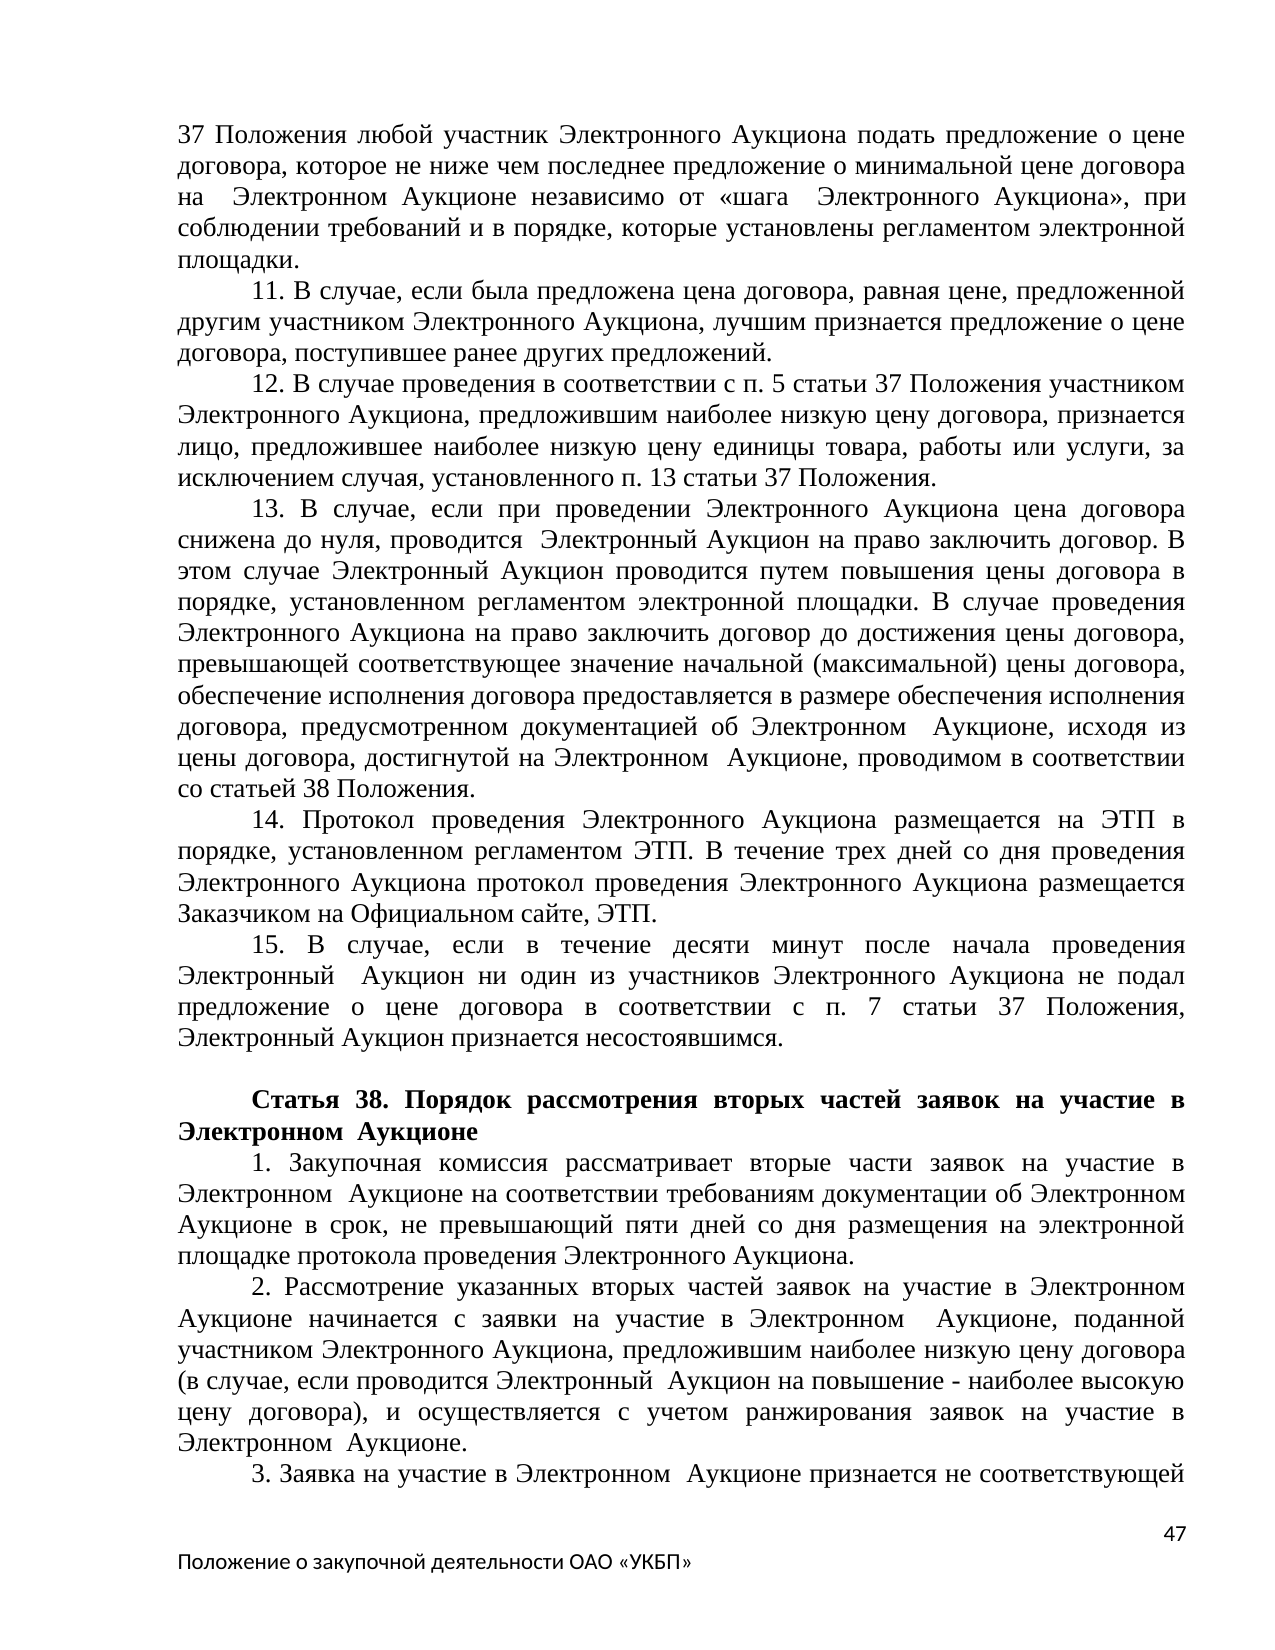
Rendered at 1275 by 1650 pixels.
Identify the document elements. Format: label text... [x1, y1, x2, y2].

text 12. В случае проведения в соответствии с п. 5 статьи 37 Положения участником Электронного Аукциона, предложившим наиболее низкую цену договора, признается лицо, предложившее наиболее низкую цену единицы товара, работы или услуги, за исключением случая, установленного п. 13 статьи 37 Положения. [177, 367, 1186, 492]
text 2. Рассмотрение указанных вторых частей заявок на участие в Электронном Аукционе начинается с заявки на участие в Электронном Аукционе, поданной участником Электронного Аукциона, предложившим наиболее низкую цену договора (в случае, если проводится Электронный Аукцион на повышение - наиболее высокую цену договора), и осуществляется с учетом ранжирования заявок на участие в Электронном Аукционе. [177, 1271, 1186, 1457]
text 11. В случае, если была предложена цена договора, равная цене, предложенной другим участником Электронного Аукциона, лучшим признается предложение о цене договора, поступившее ранее других предложений. [177, 274, 1186, 367]
text 13. В случае, если при проведении Электронного Аукциона цена договора снижена до нуля, проводится Электронный Аукцион на право заключить договор. В этом случае Электронный Аукцион проводится путем повышения цены договора в порядке, установленном регламентом электронной площадки. В случае проведения Электронного Аукциона на право заключить договор до достижения цены договора, превышающей соответствующее значение начальной (максимальной) цены договора, обеспечение исполнения договора предоставляется в размере обеспечения исполнения договора, предусмотренном документацией об Электронном Аукционе, исходя из цены договора, достигнутой на Электронном Аукционе, проводимом в соответствии со статьей 38 Положения. [177, 492, 1186, 803]
text Статья 38. Порядок рассмотрения вторых частей заявок на участие в Электронном Аукционе [177, 1084, 1186, 1146]
text 15. В случае, если в течение десяти минут после начала проведения Электронный Аукцион ни один из участников Электронного Аукциона не подал предложение о цене договора в соответствии с п. 7 статьи 37 Положения, Электронный Аукцион признается несостоявшимся. [177, 928, 1186, 1052]
text 14. Протокол проведения Электронного Аукциона размещается на ЭТП в порядке, установленном регламентом ЭТП. В течение трех дней со дня проведения Электронного Аукциона протокол проведения Электронного Аукциона размещается Заказчиком на Официальном сайте, ЭТП. [177, 803, 1186, 928]
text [177, 118, 1186, 274]
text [177, 1457, 1186, 1488]
text 1. Закупочная комиссия рассматривает вторые части заявок на участие в Электронном Аукционе на соответствии требованиям документации об Электронном Аукционе в срок, не превышающий пяти дней со дня размещения на электронной площадке протокола проведения Электронного Аукциона. [177, 1146, 1186, 1271]
